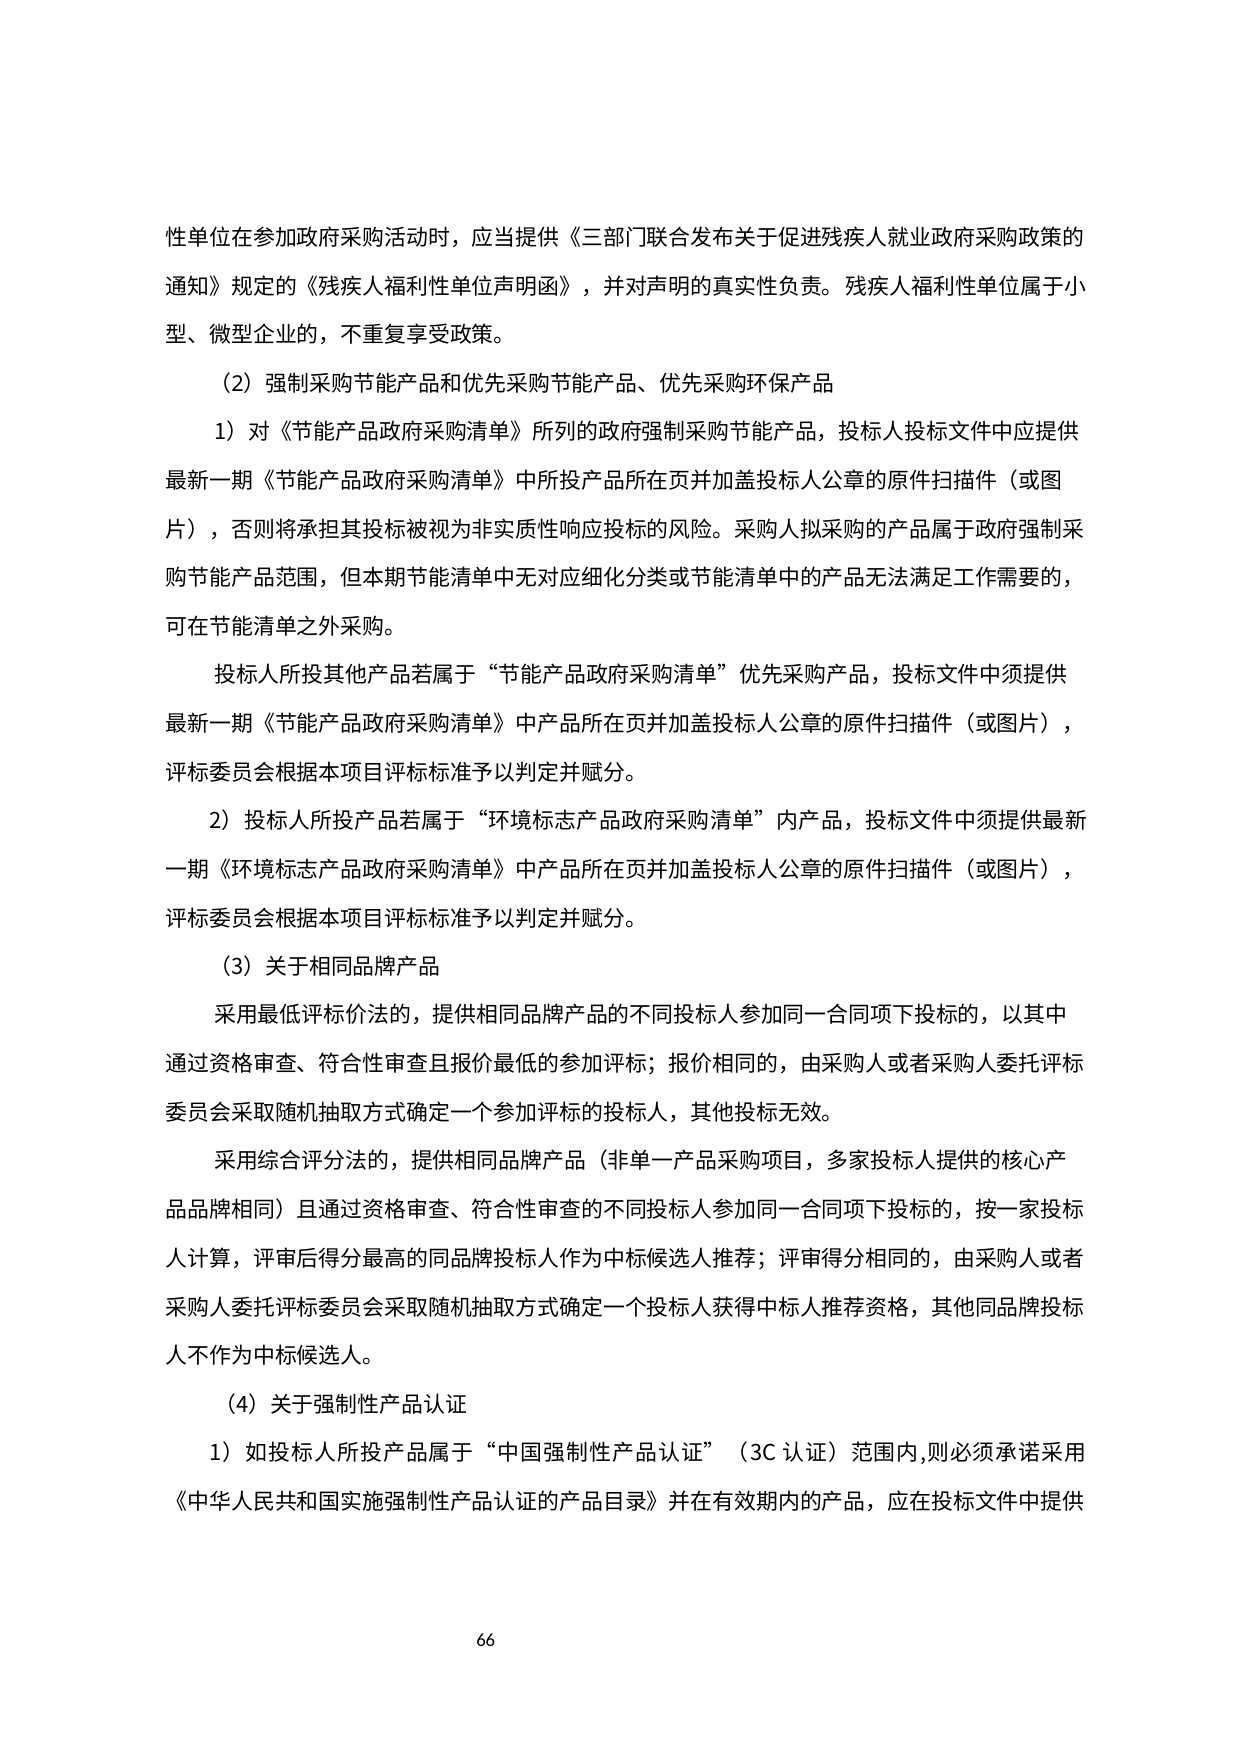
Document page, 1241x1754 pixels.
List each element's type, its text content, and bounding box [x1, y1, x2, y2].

text 采用综合评分法的，提供相同品牌产品（非单一产品采购项目，多家投标人提供的核心产品品牌相同）且通过资格审查、符合性审查的不同投标人参加同一合同项下投标的，按一家投标人计算，评审后得分最高的同品牌投标人作为中标候选人推荐；评审得分相同的，由采购人或者采购人委托评标委员会采取随机抽取方式确定一个投标人获得中标人推荐资格，其他同品牌投标人不作为中标候选人。 [165, 1143, 1087, 1370]
text 2）投标人所投产品若属于“环境标志产品政府采购清单”内产品，投标文件中须提供最新一期《环境标志产品政府采购清单》中产品所在页并加盖投标人公章的原件扫描件（或图片），评标委员会根据本项目评标标准予以判定并赋分。 [165, 803, 1087, 933]
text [165, 219, 1087, 349]
text 采用最低评标价法的，提供相同品牌产品的不同投标人参加同一合同项下投标的，以其中通过资格审查、符合性审查且报价最低的参加评标；报价相同的，由采购人或者采购人委托评标委员会采取随机抽取方式确定一个参加评标的投标人，其他投标无效。 [165, 997, 1087, 1127]
text 投标人所投其他产品若属于“节能产品政府采购清单”优先采购产品，投标文件中须提供最新一期《节能产品政府采购清单》中产品所在页并加盖投标人公章的原件扫描件（或图片），评标委员会根据本项目评标标准予以判定并赋分。 [165, 657, 1087, 787]
text （3）关于相同品牌产品 [165, 949, 1087, 981]
text （4）关于强制性产品认证 [165, 1386, 1087, 1419]
text 1）对《节能产品政府采购清单》所列的政府强制采购节能产品，投标人投标文件中应提供最新一期《节能产品政府采购清单》中所投产品所在页并加盖投标人公章的原件扫描件（或图片），否则将承担其投标被视为非实质性响应投标的风险。采购人拟采购的产品属于政府强制采购节能产品范围，但本期节能清单中无对应细化分类或节能清单中的产品无法满足工作需要的，可在节能清单之外采购。 [165, 414, 1087, 641]
text （2）强制采购节能产品和优先采购节能产品、优先采购环保产品 [165, 365, 1087, 398]
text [165, 1434, 1087, 1516]
